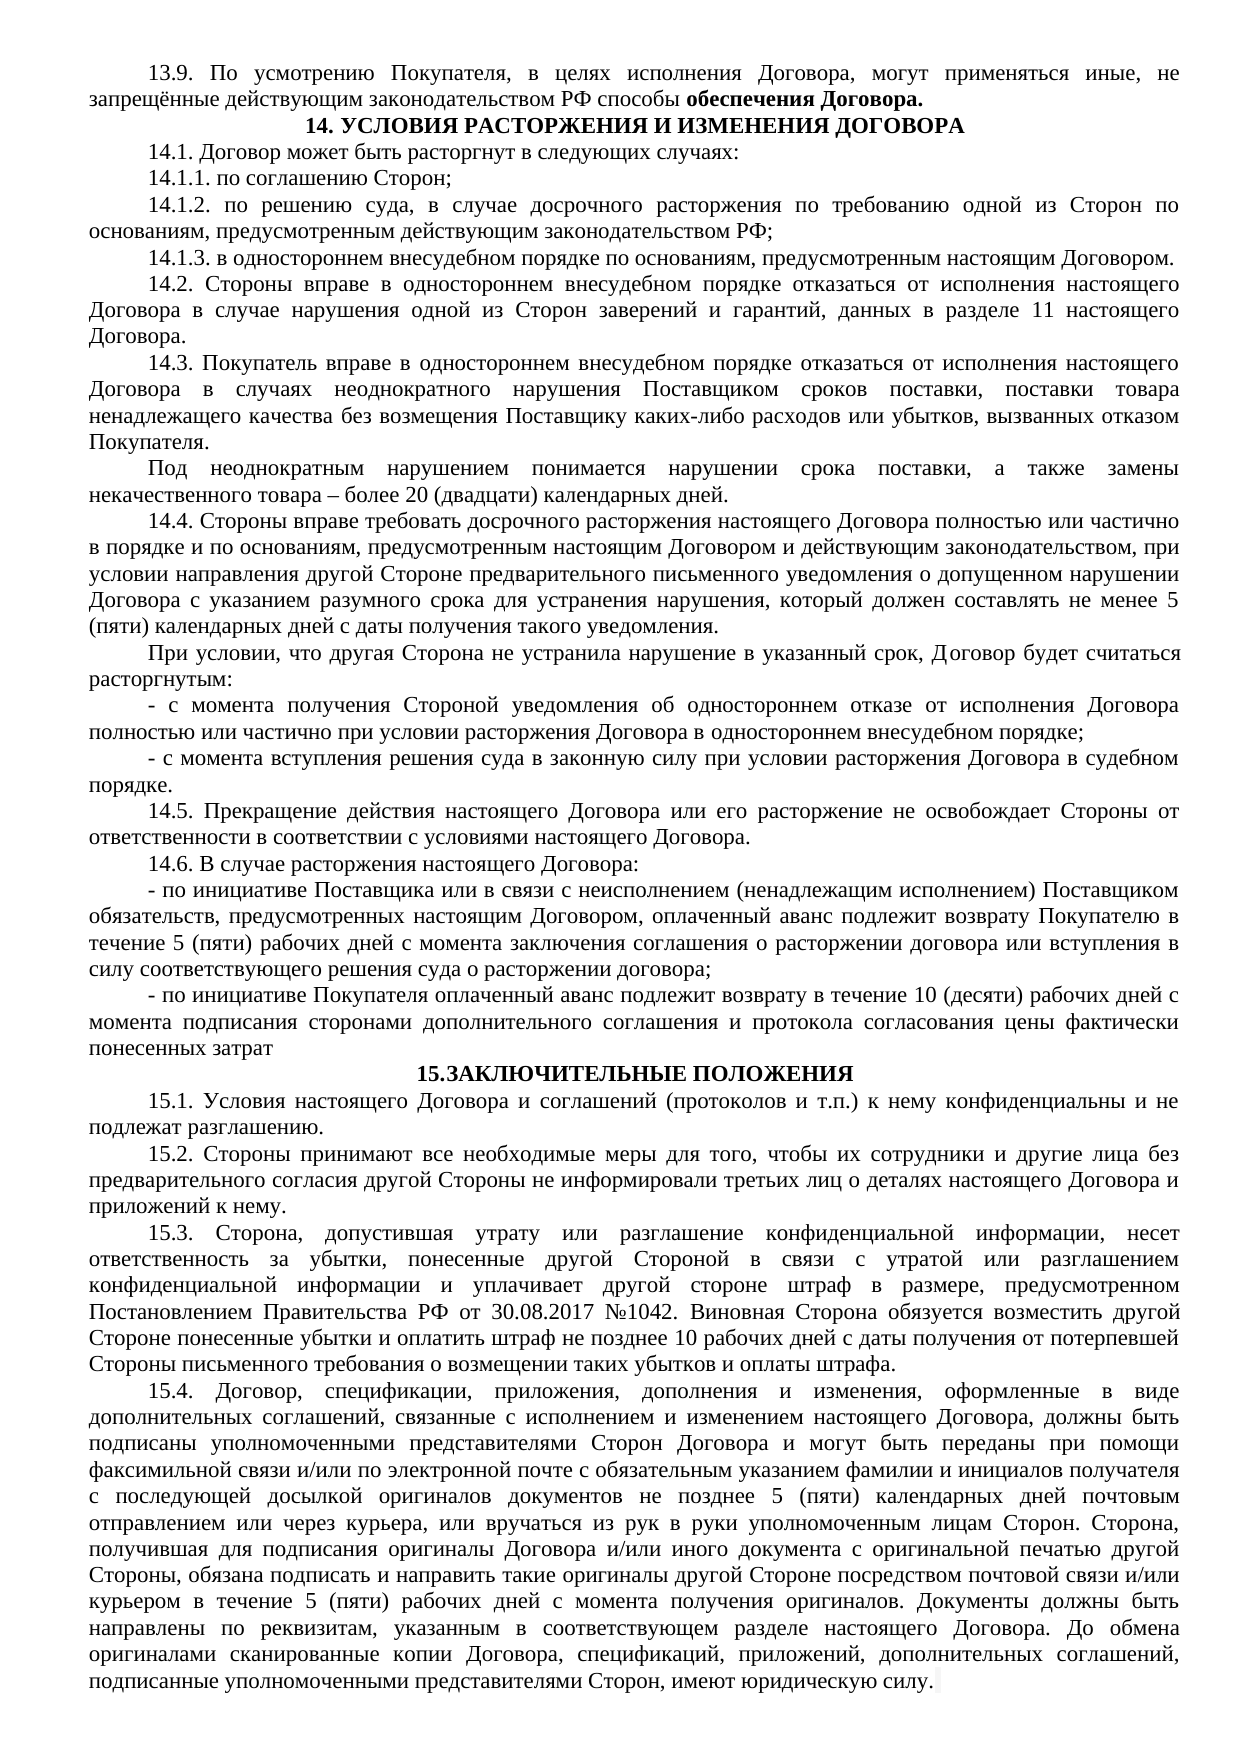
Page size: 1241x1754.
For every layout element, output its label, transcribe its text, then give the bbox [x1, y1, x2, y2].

text - с момента получения Стороной уведомления об одностороннем отказе от исполнения Договора полностью или частично при условии расторжения Договора в одностороннем внесудебном порядке; [89, 692, 1181, 744]
text 14.1.2. по решению суда, в случае досрочного расторжения по требованию одной из Сторон по основаниям, предусмотренным действующим законодательством РФ; [89, 191, 1181, 243]
text 15.3. Сторона, допустившая утрату или разглашение конфиденциальной информации, несет ответственность за убытки, понесенные другой Стороной в связи с утратой или разглашением конфиденциальной информации и уплачивает другой стороне штраф в размере, предусмотренном Постановлением Правительства РФ от 30.08.2017 №1042. Виновная Сторона обязуется возместить другой Стороне понесенные убытки и оплатить штраф не позднее 10 рабочих дней с даты получения от потерпевшей Стороны письменного требования о возмещении таких убытков и оплаты штрафа. [89, 1219, 1181, 1377]
text - по инициативе Покупателя оплаченный аванс подлежит возврату в течение 10 (десяти) рабочих дней с момента подписания сторонами дополнительного соглашения и протокола согласования цены фактически понесенных затрат [89, 981, 1181, 1061]
text 14.1.1. по соглашению Сторон; [89, 164, 1181, 191]
text - с момента вступления решения суда в законную силу при условии расторжения Договора в судебном порядке. [89, 744, 1181, 797]
text Под неоднократным нарушением понимается нарушении срока поставки, а также замены некачественного товара – более 20 (двадцати) календарных дней. [89, 454, 1181, 507]
text 14.3. Покупатель вправе в одностороннем внесудебном порядке отказаться от исполнения настоящего Договора в случаях неоднократного нарушения Поставщиком сроков поставки, поставки товара ненадлежащего качества без возмещения Поставщику каких-либо расходов или убытков, вызванных отказом Покупателя. [89, 349, 1181, 454]
text 14.6. В случае расторжения настоящего Договора: [89, 850, 1181, 876]
text 14.5. Прекращение действия настоящего Договора или его расторжение не освобождает Стороны от ответственности в соответствии с условиями настоящего Договора. [89, 797, 1181, 850]
list 13.9. По усмотрению Покупателя, в целях исполнения Договора, могут применяться иные, не запрещённые действующим законодательством РФ способы обеспечения Договора. [89, 59, 1181, 112]
text 14.2. Стороны вправе в одностороннем внесудебном порядке отказаться от исполнения настоящего Договора в случае нарушения одной из Сторон заверений и гарантий, данных в разделе 11 настоящего Договора. [89, 270, 1181, 349]
text 14.1.3. в одностороннем внесудебном порядке по основаниям, предусмотренным настоящим Договором. [89, 243, 1181, 270]
text При условии, что другая Сторона не устранила нарушение в указанный срок, Договор будет считаться расторгнутым: [89, 639, 1181, 692]
text - по инициативе Поставщика или в связи с неисполнением (ненадлежащим исполнением) Поставщиком обязательств, предусмотренных настоящим Договором, оплаченный аванс подлежит возврату Покупателю в течение 5 (пяти) рабочих дней с момента заключения соглашения о расторжении договора или вступления в силу соответствующего решения суда о расторжении договора; [89, 876, 1181, 981]
text 15.1. Условия настоящего Договора и соглашений (протоколов и т.п.) к нему конфиденциальны и не подлежат разглашению. [89, 1087, 1181, 1139]
text 14.1. Договор может быть расторгнут в следующих случаях: [89, 138, 1181, 164]
text 15.4. Договор, спецификации, приложения, дополнения и изменения, оформленные в виде дополнительных соглашений, связанные с исполнением и изменением настоящего Договора, должны быть подписаны уполномоченными представителями Сторон Договора и могут быть переданы при помощи факсимильной связи и/или по электронной почте с обязательным указанием фамилии и инициалов получателя с последующей досылкой оригиналов документов не позднее 5 (пяти) календарных дней почтовым отправлением или через курьера, или вручаться из рук в руки уполномоченным лицам Сторон. Сторона, получившая для подписания оригиналы Договора и/или иного документа с оригинальной печатью другой Стороны, обязана подписать и направить такие оригиналы другой Стороне посредством почтовой связи и/или курьером в течение 5 (пяти) рабочих дней с момента получения оригиналов. Документы должны быть направлены по реквизитам, указанным в соответствующем разделе настоящего Договора. До обмена оригиналами сканированные копии Договора, спецификаций, приложений, дополнительных соглашений, подписанные уполномоченными представителями Сторон, имеют юридическую силу. [89, 1377, 1181, 1693]
text 15.2. Стороны принимают все необходимые меры для того, чтобы их сотрудники и другие лица без предварительного согласия другой Стороны не информировали третьих лиц о деталях настоящего Договора и приложений к нему. [89, 1139, 1181, 1219]
list УСЛОВИЯ РАСТОРЖЕНИЯ И ИЗМЕНЕНИЯ ДОГОВОРА [89, 112, 1181, 138]
list ЗАКЛЮЧИТЕЛЬНЫЕ ПОЛОЖЕНИЯ [89, 1061, 1181, 1087]
text 14.4. Стороны вправе требовать досрочного расторжения настоящего Договора полностью или частично в порядке и по основаниям, предусмотренным настоящим Договором и действующим законодательством, при условии направления другой Стороне предварительного письменного уведомления о допущенном нарушении Договора с указанием разумного срока для устранения нарушения, который должен составлять не менее 5 (пяти) календарных дней с даты получения такого уведомления. [89, 507, 1181, 639]
